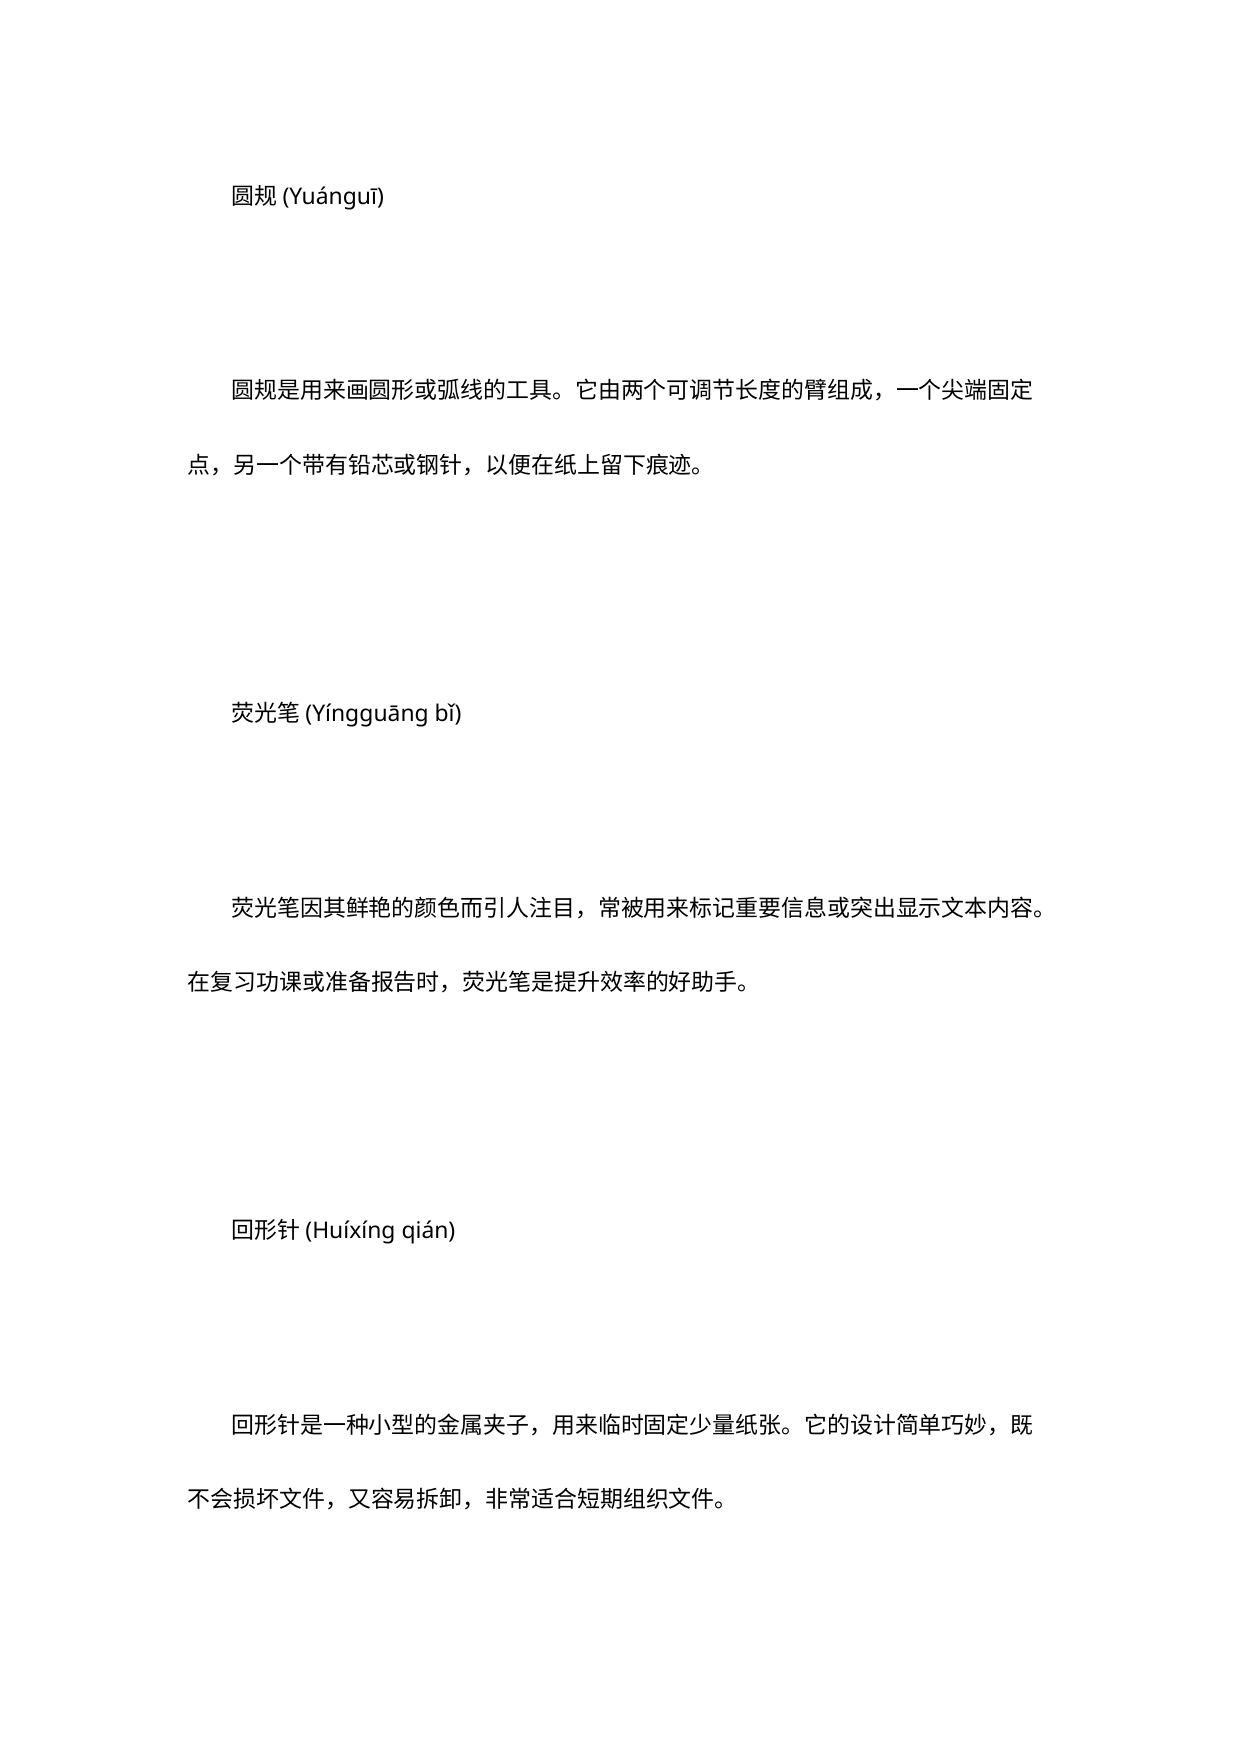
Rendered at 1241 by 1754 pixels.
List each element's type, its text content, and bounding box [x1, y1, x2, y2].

text 圆规是用来画圆形或弧线的工具。它由两个可调节长度的臂组成，一个尖端固定点，另一个带有铅芯或钢针，以便在纸上留下痕迹。 [187, 356, 1053, 496]
text 回形针 (Huíxíng qián) [187, 1196, 1053, 1261]
text 圆规 (Yuánguī) [187, 162, 1053, 227]
text 回形针是一种小型的金属夹子，用来临时固定少量纸张。它的设计简单巧妙，既不会损坏文件，又容易拆卸，非常适合短期组织文件。 [187, 1391, 1053, 1530]
text 荧光笔因其鲜艳的颜色而引人注目，常被用来标记重要信息或突出显示文本内容。在复习功课或准备报告时，荧光笔是提升效率的好助手。 [187, 873, 1053, 1013]
text 荧光笔 (Yíngguāng bǐ) [187, 679, 1053, 744]
